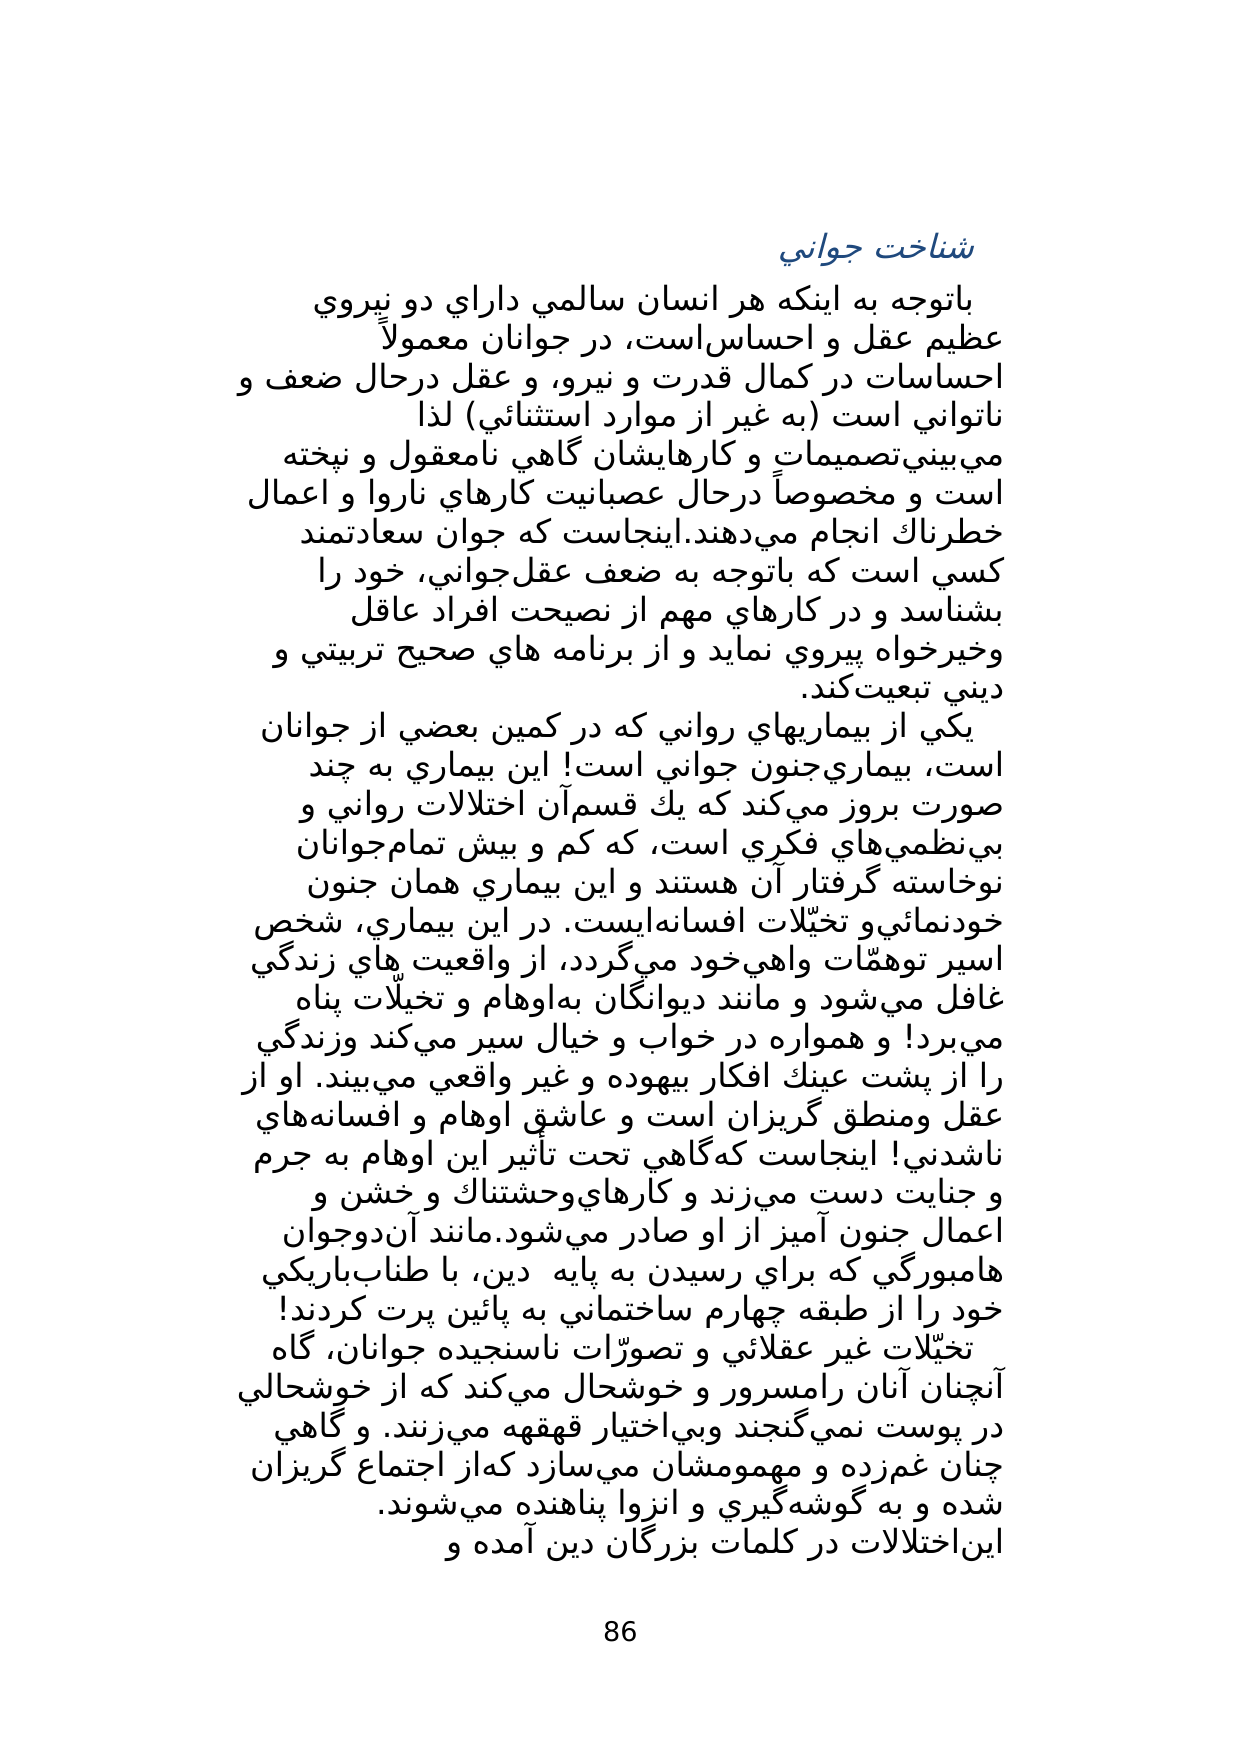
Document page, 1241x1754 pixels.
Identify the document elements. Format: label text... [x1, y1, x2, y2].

text يكي‌ از بيماريهاي‌ رواني‌ كه‌ در كمين‌ بعضي‌ از جوانان‌ است‌، بيماري‌جنون‌ جواني‌ است‌! اين‌ بيماري‌ به‌ چند صورت‌ بروز مي‌كند كه‌ يك‌ قسم‌آن‌ اختلالات‌ رواني‌ و بي‌نظمي‌هاي‌ فكري‌ است‌، كه‌ كم‌ و بيش‌ تمام‌جوانان‌ نوخاسته‌ گرفتار آن‌ هستند و اين‌ بيماري‌ همان‌ جنون‌ خودنمائي‌و تخيّلات‌ افسانه‌ايست‌. در اين‌ بيماري‌، شخص‌ اسير توهمّات‌ واهي‌خود مي‌گردد، از واقعيت‌ هاي‌ زندگي‌ غافل‌ مي‌شود و مانند ديوانگان‌ به‌اوهام‌ و تخيلّات‌ پناه‌ مي‌برد! و همواره‌ در خواب‌ و خيال‌ سير مي‌كند وزندگي‌ را از پشت‌ عينك‌ افكار بيهوده‌ و غير واقعي‌ مي‌بيند. او از عقل‌ ومنطق‌ گريزان‌ است‌ و عاشق‌ اوهام‌ و افسانه‌هاي‌ ناشدني‌! اينجاست‌ كه‌گاهي‌ تحت‌ تأثير اين‌ اوهام‌ به‌ جرم‌ و جنايت‌ دست‌ مي‌زند و كارهاي‌وحشتناك‌ و خشن‌ و اعمال‌ جنون‌ آميز از او صادر مي‌شود.مانند آن‌دوجوان‌ هامبورگي‌ كه‌ براي‌ رسيدن‌ به‌ پايه‌ دين‌، با طناب‌باريكي‌ خود را از طبقه‌ چهارم‌ ساختماني‌ به‌ پائين‌ پرت‌ كردند! [236, 707, 1004, 1328]
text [236, 1328, 1004, 1562]
subtitle شناخت‌ جواني‌ [236, 228, 1004, 267]
text باتوجه‌ به‌ اينكه‌ هر انسان‌ سالمي‌ داراي‌ دو نيروي‌ عظيم‌ عقل‌ و احساس‌است‌، در جوانان‌ معمولاً احساسات‌ در كمال‌ قدرت‌ و نيرو، و عقل‌ درحال‌ ضعف‌ و ناتواني‌ است‌ (به غير از موارد استثنائي‌) لذا مي‌بيني‌تصميمات‌ و كارهايشان‌ گاهي‌ نامعقول‌ و نپخته‌ است‌ و مخصوصاً درحال‌ عصبانيت‌ كارهاي‌ ناروا و اعمال‌ خطرناك‌ انجام‌ مي‌دهند.اينجاست‌ كه‌ جوان‌ سعادتمند كسي‌ است‌ كه‌ باتوجه‌ به‌ ضعف‌ عقل‌جواني‌، خود را بشناسد و در كارهاي‌ مهم‌ از نصيحت‌ افراد عاقل‌ وخيرخواه‌ پيروي‌ نمايد و از برنامه‌ هاي‌ صحيح‌ تربيتي‌ و ديني‌ تبعيت‌كند. [236, 279, 1004, 707]
